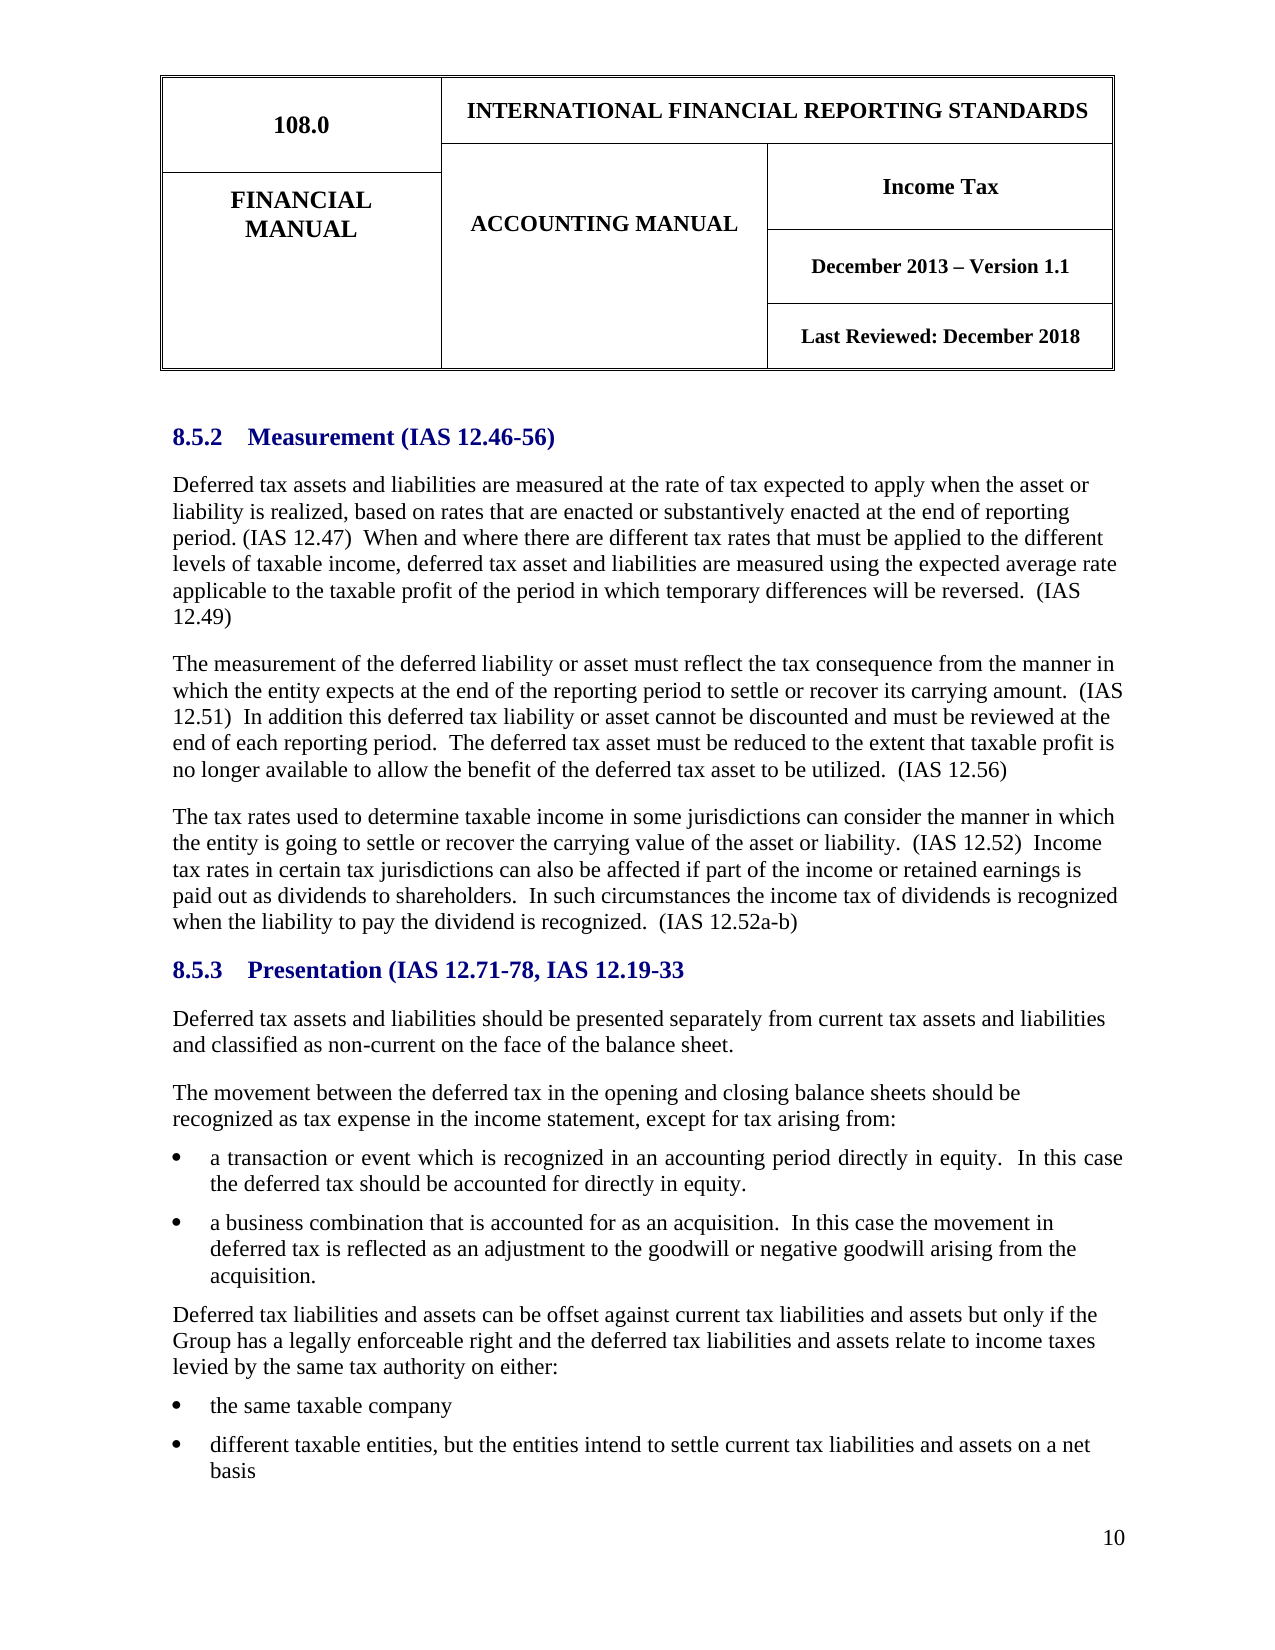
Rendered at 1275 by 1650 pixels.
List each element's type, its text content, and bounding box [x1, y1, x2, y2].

text a business combination that is accounted for as an acquisition. In this case the movement in deferred tax is reflected as an adjustment to the goodwill or negative goodwill arising from the acquisition. [172, 1209, 1125, 1288]
text Deferred tax assets and liabilities are measured at the rate of tax expected to apply when the asset or liability is realized, based on rates that are enacted or substantively enacted at the end of reporting period. (IAS 12.47) When and where there are different tax rates that must be applied to the different levels of taxable income, deferred tax asset and liabilities are measured using the expected average rate applicable to the taxable profit of the period in which temporary differences will be reversed. (IAS 12.49) [172, 471, 1125, 629]
text 8.5.2 Measurement (IAS 12.46-56) [172, 422, 1125, 451]
list Deferred tax liabilities and assets can be offset against current tax liabilities and assets but only if the Group has a legally enforceable right and the deferred tax liabilities and assets relate to income taxes levied by the same tax authority on either: [172, 1301, 1125, 1380]
text The measurement of the deferred liability or asset must reflect the tax consequence from the manner in which the entity expects at the end of the reporting period to settle or recover its carrying amount. (IAS 12.51) In addition this deferred tax liability or asset cannot be discounted and must be reviewed at the end of each reporting period. The deferred tax asset must be reduced to the extent that taxable profit is no longer available to allow the benefit of the deferred tax asset to be utilized. (IAS 12.56) [172, 650, 1125, 782]
text The tax rates used to determine taxable income in some jurisdictions can consider the manner in which the entity is going to settle or recover the carrying value of the asset or liability. (IAS 12.52) Income tax rates in certain tax jurisdictions can also be affected if part of the income or retained earnings is paid out as dividends to shareholders. In such circumstances the income tax of dividends is recognized when the liability to pay the dividend is recognized. (IAS 12.52a-b) [172, 803, 1125, 935]
text 8.5.3 Presentation (IAS 12.71-78, IAS 12.19-33 [172, 956, 1125, 984]
text a transaction or event which is recognized in an accounting period directly in equity. In this case the deferred tax should be accounted for directly in equity. [172, 1144, 1125, 1197]
text the same taxable company [172, 1392, 1125, 1418]
text The movement between the deferred tax in the opening and closing balance sheets should be recognized as tax expense in the income statement, except for tax arising from: [172, 1079, 1125, 1131]
text Deferred tax assets and liabilities should be presented separately from current tax assets and liabilities and classified as non-current on the face of the balance sheet. [172, 1005, 1125, 1058]
text different taxable entities, but the entities intend to settle current tax liabilities and assets on a net basis [172, 1431, 1125, 1484]
